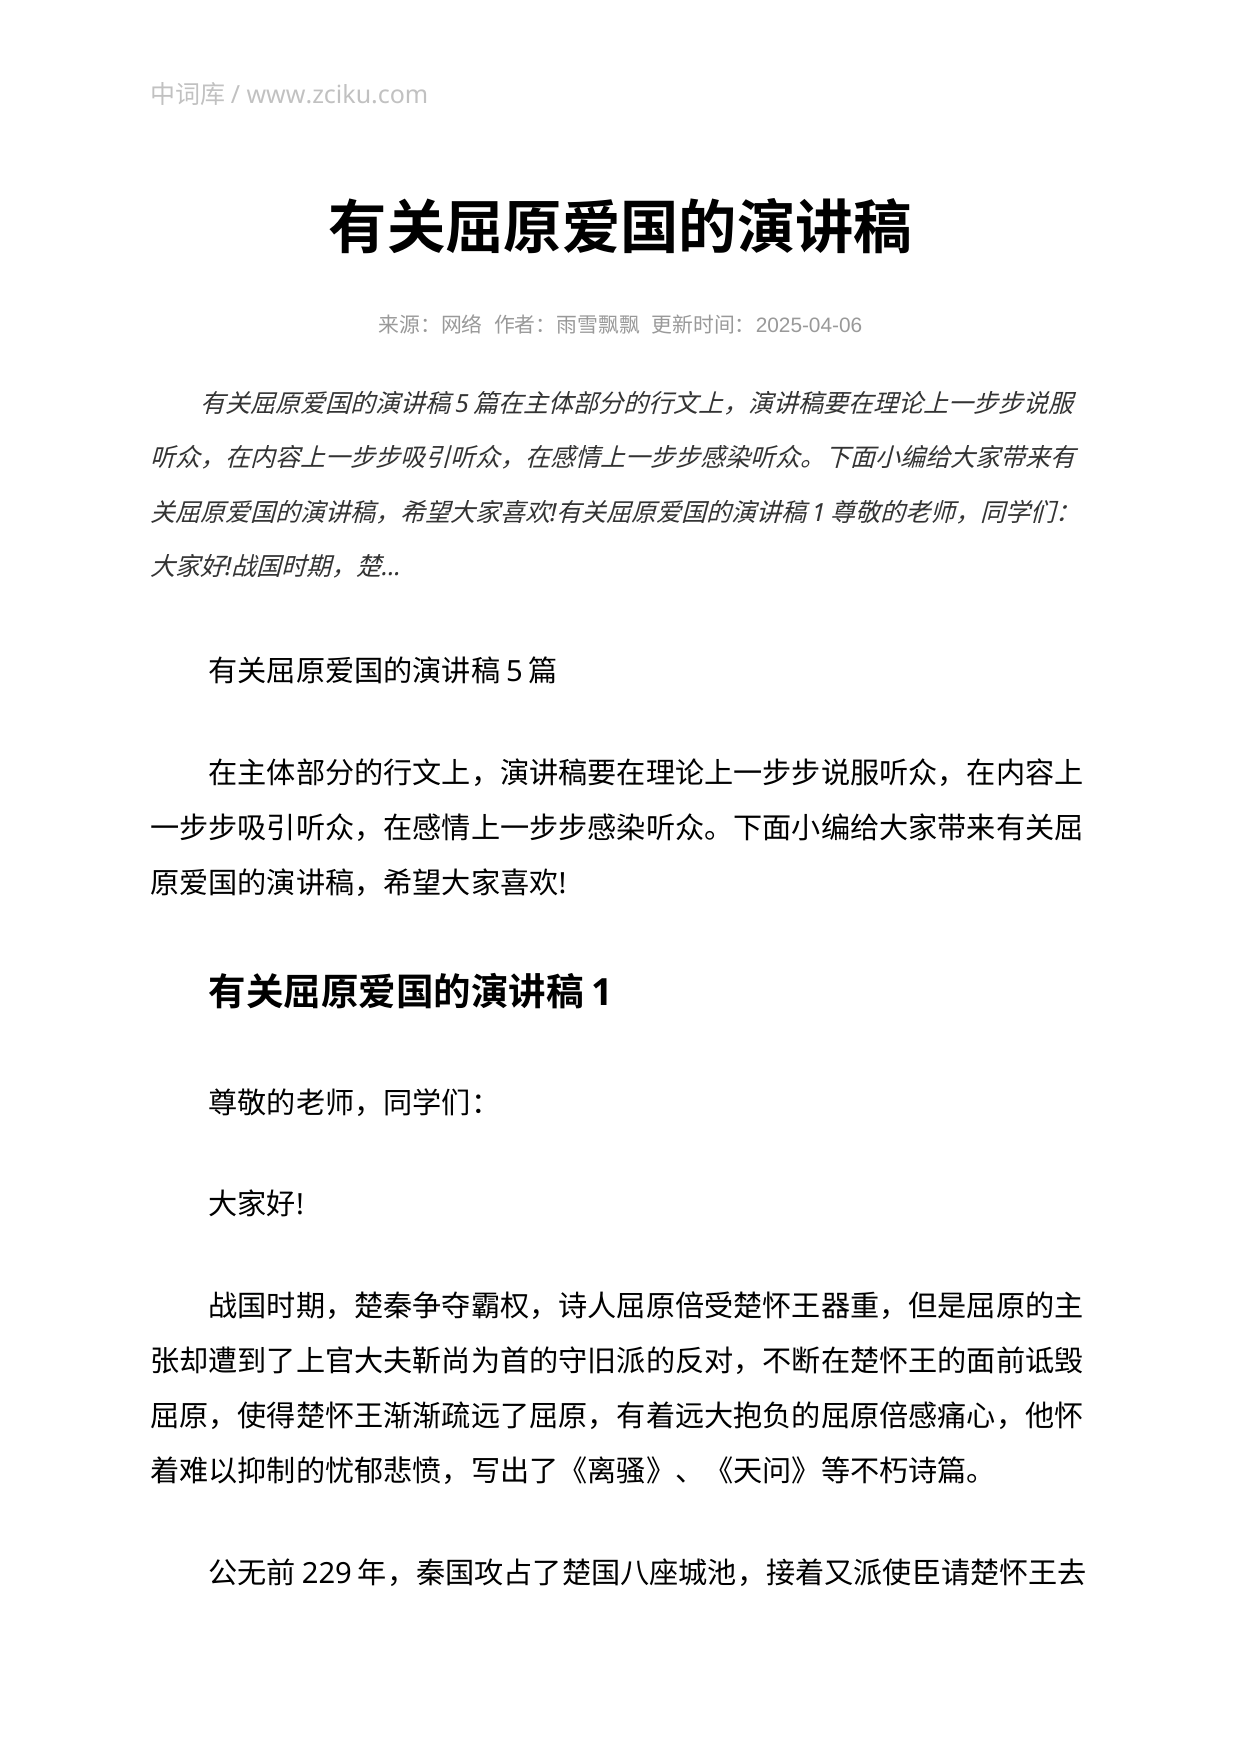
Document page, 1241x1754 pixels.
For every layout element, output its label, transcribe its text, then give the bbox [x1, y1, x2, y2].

text 在主体部分的行文上，演讲稿要在理论上一步步说服听众，在内容上一步步吸引听众，在感情上一步步感染听众。下面小编给大家带来有关屈原爱国的演讲稿，希望大家喜欢! [150, 750, 1090, 902]
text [150, 1549, 1090, 1592]
text 战国时期，楚秦争夺霸权，诗人屈原倍受楚怀王器重，但是屈原的主张却遭到了上官大夫靳尚为首的守旧派的反对，不断在楚怀王的面前诋毁屈原，使得楚怀王渐渐疏远了屈原，有着远大抱负的屈原倍感痛心，他怀着难以抑制的忧郁悲愤，写出了《离骚》、《天问》等不朽诗篇。 [150, 1283, 1090, 1490]
text 来源：网络 作者：雨雪飘飘 更新时间：2025-04-06 [150, 313, 1090, 337]
text 大家好! [150, 1181, 1090, 1223]
text 有关屈原爱国的演讲稿5篇 [150, 648, 1090, 690]
subtitle 有关屈原爱国的演讲稿 [150, 181, 1090, 266]
text 尊敬的老师，同学们： [150, 1079, 1090, 1121]
text 有关屈原爱国的演讲稿1 [150, 962, 1090, 1016]
text 有关屈原爱国的演讲稿5篇在主体部分的行文上，演讲稿要在理论上一步步说服听众，在内容上一步步吸引听众，在感情上一步步感染听众。下面小编给大家带来有关屈原爱国的演讲稿，希望大家喜欢!有关屈原爱国的演讲稿1尊敬的老师，同学们：大家好!战国时期，楚... [150, 383, 1090, 583]
